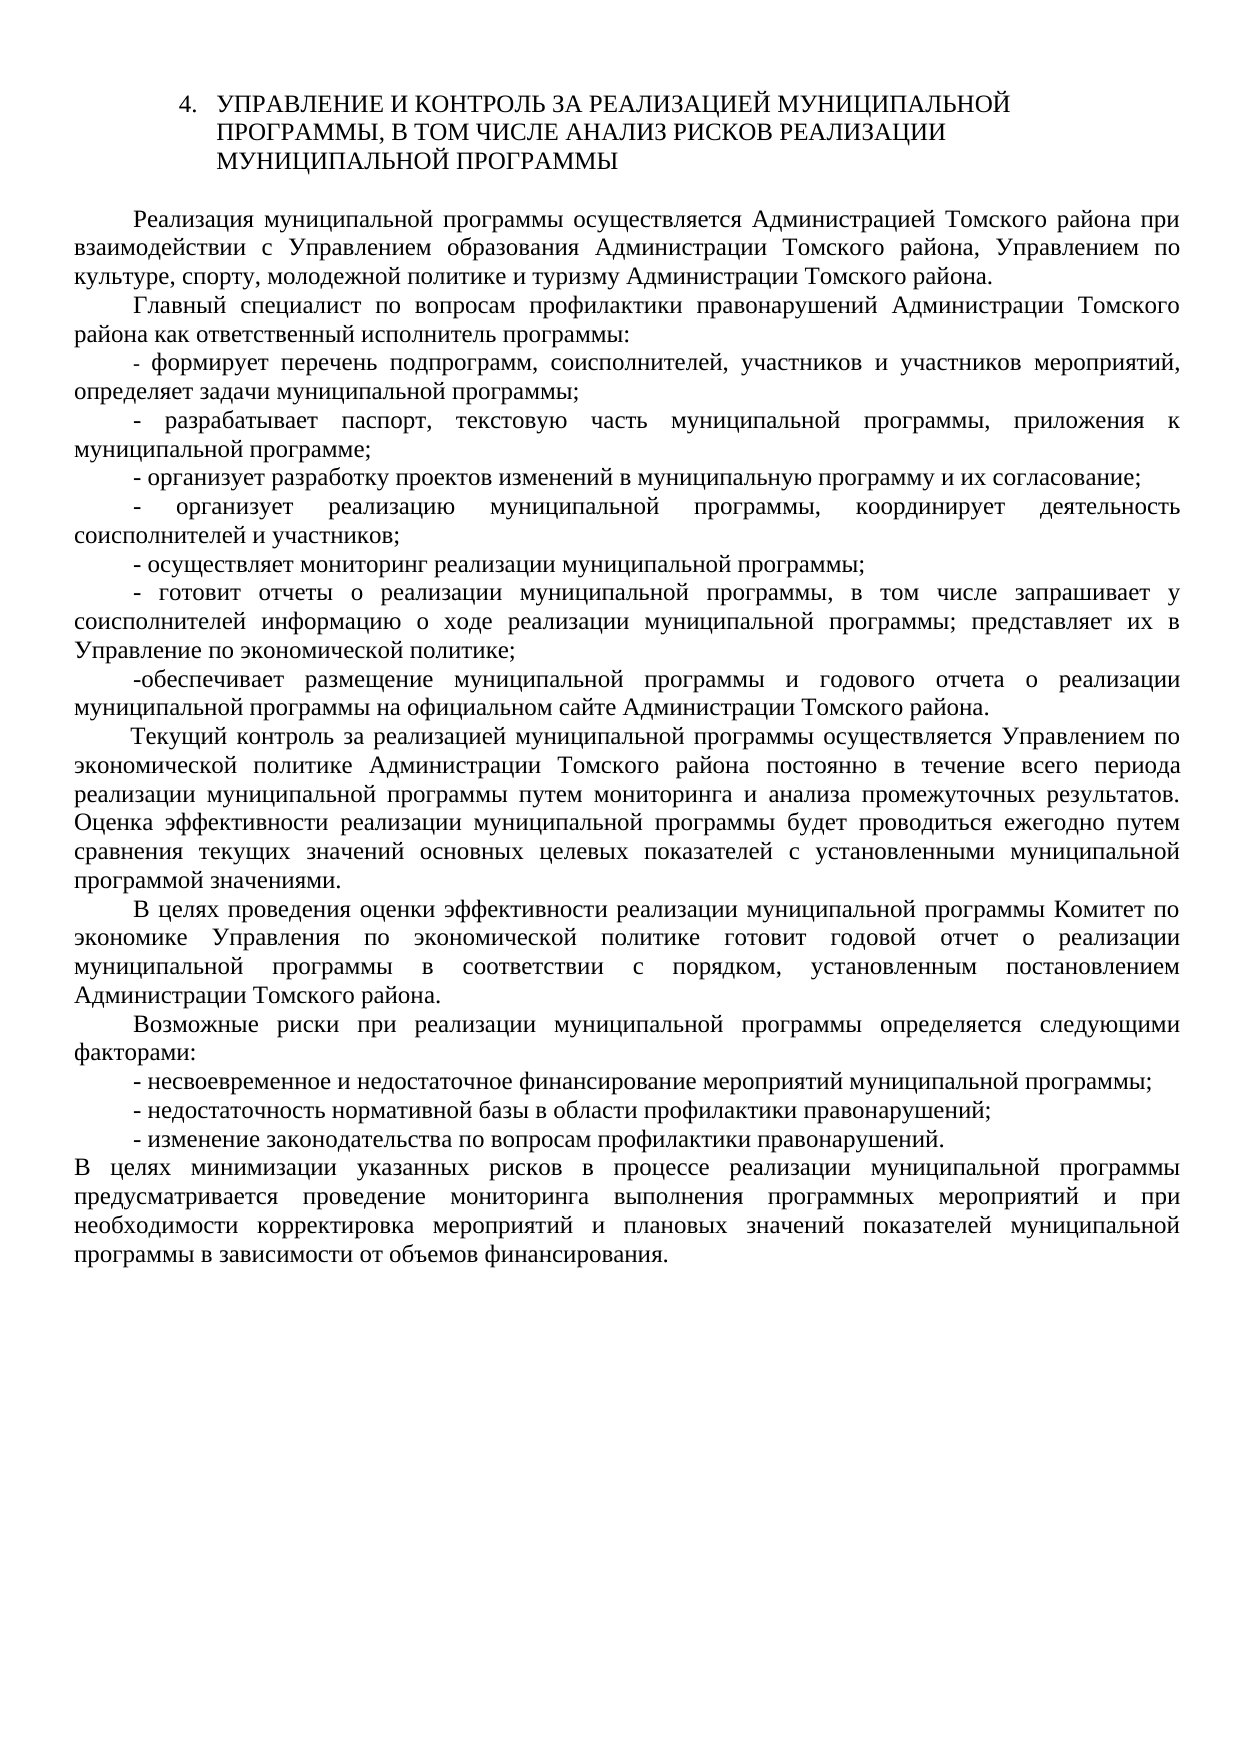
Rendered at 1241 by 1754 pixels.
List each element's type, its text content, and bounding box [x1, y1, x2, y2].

text -обеспечивает размещение муниципальной программы и годового отчета о реализации муниципальной программы на официальном сайте Администрации Томского района. [74, 664, 1181, 721]
list УПРАВЛЕНИЕ И КОНТРОЛЬ ЗА РЕАЛИЗАЦИЕЙ МУНИЦИПАЛЬНОЙ ПРОГРАММЫ, В ТОМ ЧИСЛЕ АНАЛИЗ РИСКОВ РЕАЛИЗАЦИИ МУНИЦИПАЛЬНОЙ ПРОГРАММЫ [178, 89, 1181, 175]
text Реализация муниципальной программы осуществляется Администрацией Томского района при взаимодействии с Управлением образования Администрации Томского района, Управлением по культуре, спорту, молодежной политике и туризму Администрации Томского района. [74, 204, 1181, 290]
text - формирует перечень подпрограмм, соисполнителей, участников и участников мероприятий, определяет задачи муниципальной программы; [74, 347, 1181, 405]
text - несвоевременное и недостаточное финансирование мероприятий муниципальной программы; [74, 1066, 1181, 1095]
text - осуществляет мониторинг реализации муниципальной программы; [74, 549, 1181, 577]
text Главный специалист по вопросам профилактики правонарушений Администрации Томского района как ответственный исполнитель программы: [74, 290, 1181, 347]
text - разрабатывает паспорт, текстовую часть муниципальной программы, приложения к муниципальной программе; [74, 405, 1181, 462]
text - изменение законодательства по вопросам профилактики правонарушений. [74, 1124, 1181, 1152]
text В целях проведения оценки эффективности реализации муниципальной программы Комитет по экономике Управления по экономической политике готовит годовой отчет о реализации муниципальной программы в соответствии с порядком, установленным постановлением Администрации Томского района. [74, 894, 1181, 1009]
text Возможные риски при реализации муниципальной программы определяется следующими факторами: [74, 1009, 1181, 1066]
text - организует разработку проектов изменений в муниципальную программу и их согласование; [74, 462, 1181, 491]
text - организует реализацию муниципальной программы, координирует деятельность соисполнителей и участников; [74, 491, 1181, 549]
text - готовит отчеты о реализации муниципальной программы, в том числе запрашивает у соисполнителей информацию о ходе реализации муниципальной программы; представляет их в Управление по экономической политике; [74, 577, 1181, 664]
text - недостаточность нормативной базы в области профилактики правонарушений; [74, 1095, 1181, 1124]
text В целях минимизации указанных рисков в процессе реализации муниципальной программы предусматривается проведение мониторинга выполнения программных мероприятий и при необходимости корректировка мероприятий и плановых значений показателей муниципальной программы в зависимости от объемов финансирования. [74, 1152, 1181, 1267]
text Текущий контроль за реализацией муниципальной программы осуществляется Управлением по экономической политике Администрации Томского района постоянно в течение всего периода реализации муниципальной программы путем мониторинга и анализа промежуточных результатов. Оценка эффективности реализации муниципальной программы будет проводиться ежегодно путем сравнения текущих значений основных целевых показателей с установленными муниципальной программой значениями. [74, 721, 1181, 894]
